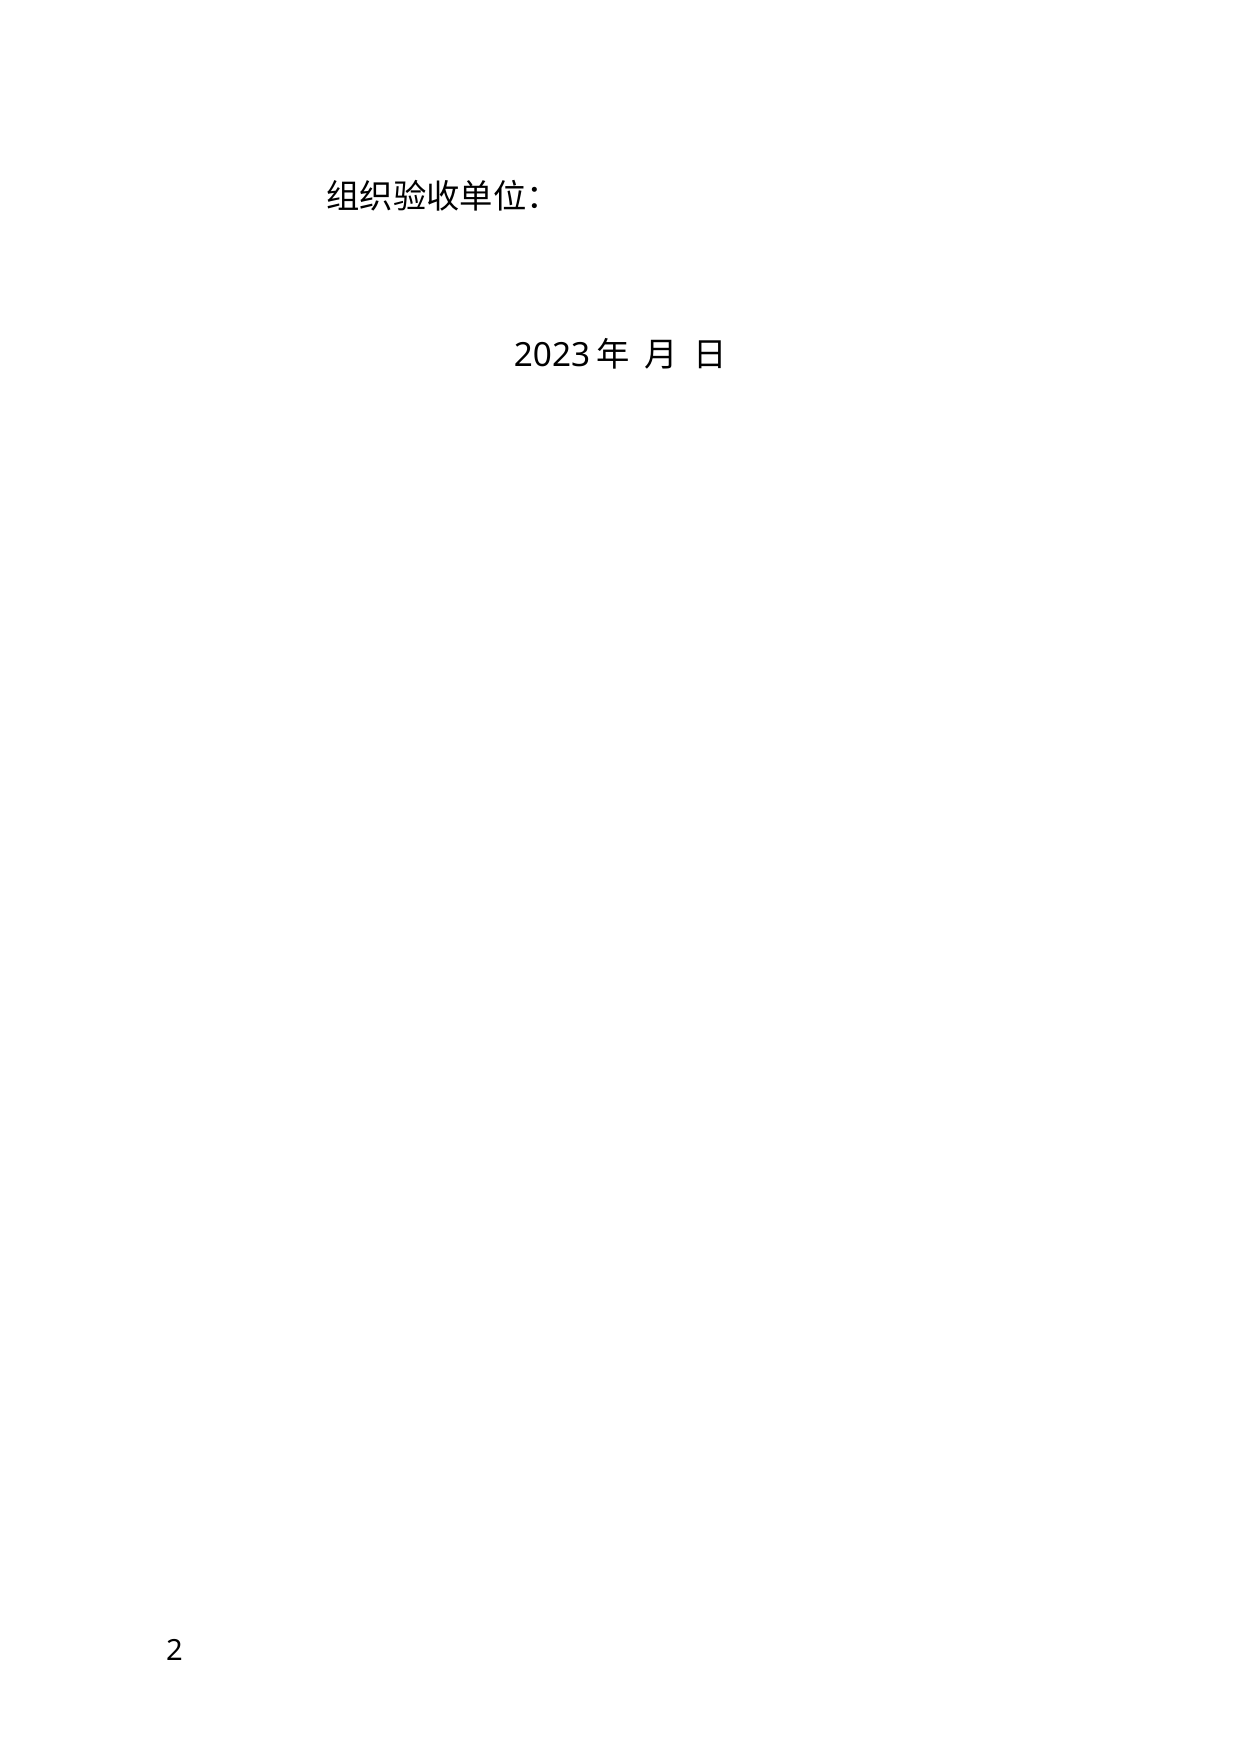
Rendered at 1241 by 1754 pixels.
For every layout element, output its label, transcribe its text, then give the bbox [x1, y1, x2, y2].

subtitle 组织验收单位： [159, 162, 1081, 227]
text 2023年 月 日 [159, 319, 1081, 384]
